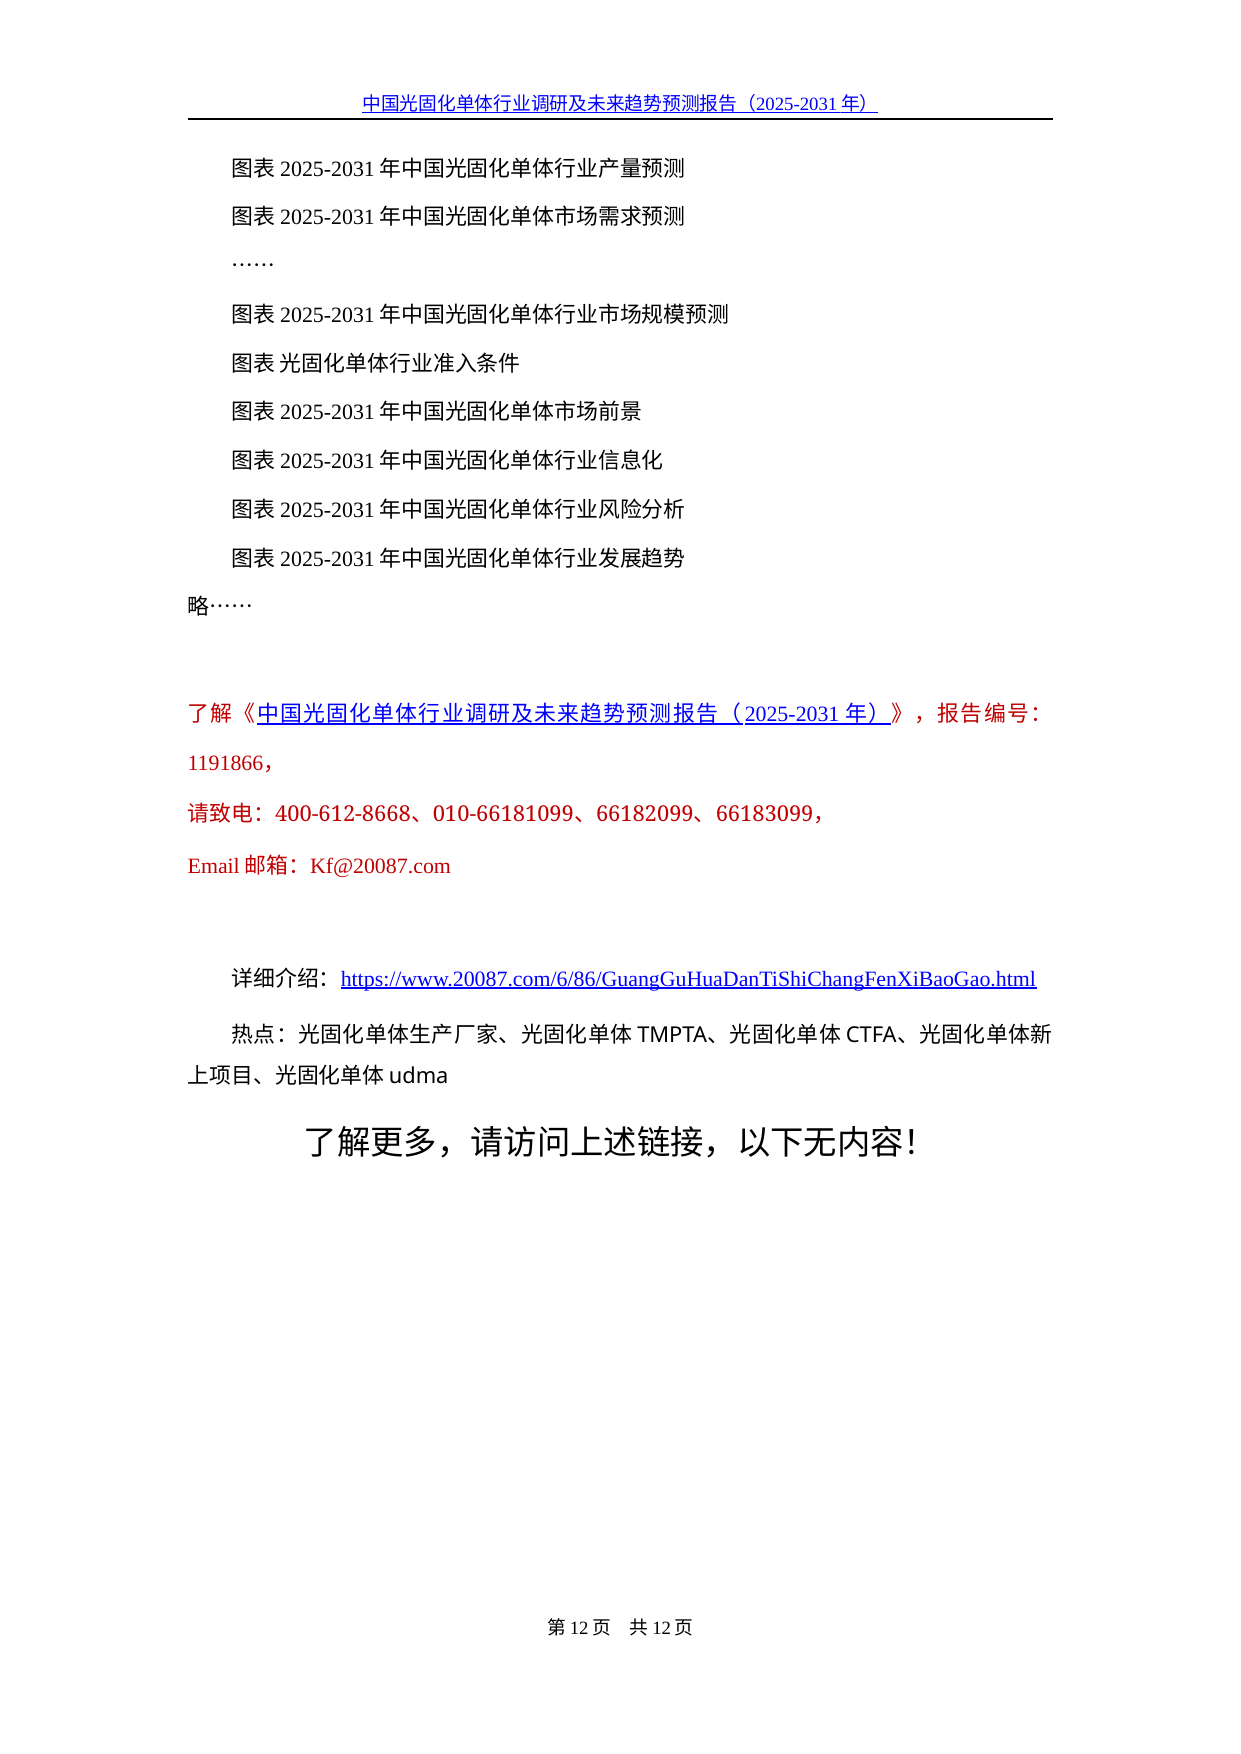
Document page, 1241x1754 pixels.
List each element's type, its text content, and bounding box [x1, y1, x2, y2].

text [187, 150, 1053, 621]
text Email邮箱：Kf@20087.com [187, 847, 1053, 880]
text 了解《中国光固化单体行业调研及未来趋势预测报告（2025-2031年）》，报告编号：1191866， [187, 695, 1053, 777]
title 了解更多，请访问上述链接，以下无内容！ [187, 1107, 1053, 1172]
text 详细介绍：https://www.20087.com/6/86/GuangGuHuaDanTiShiChangFenXiBaoGao.html [187, 960, 1053, 993]
text 请致电：400-612-8668、010-66181099、66182099、66183099， [187, 796, 1053, 828]
text 热点：光固化单体生产厂家、光固化单体TMPTA、光固化单体CTFA、光固化单体新上项目、光固化单体udma [187, 1017, 1053, 1090]
